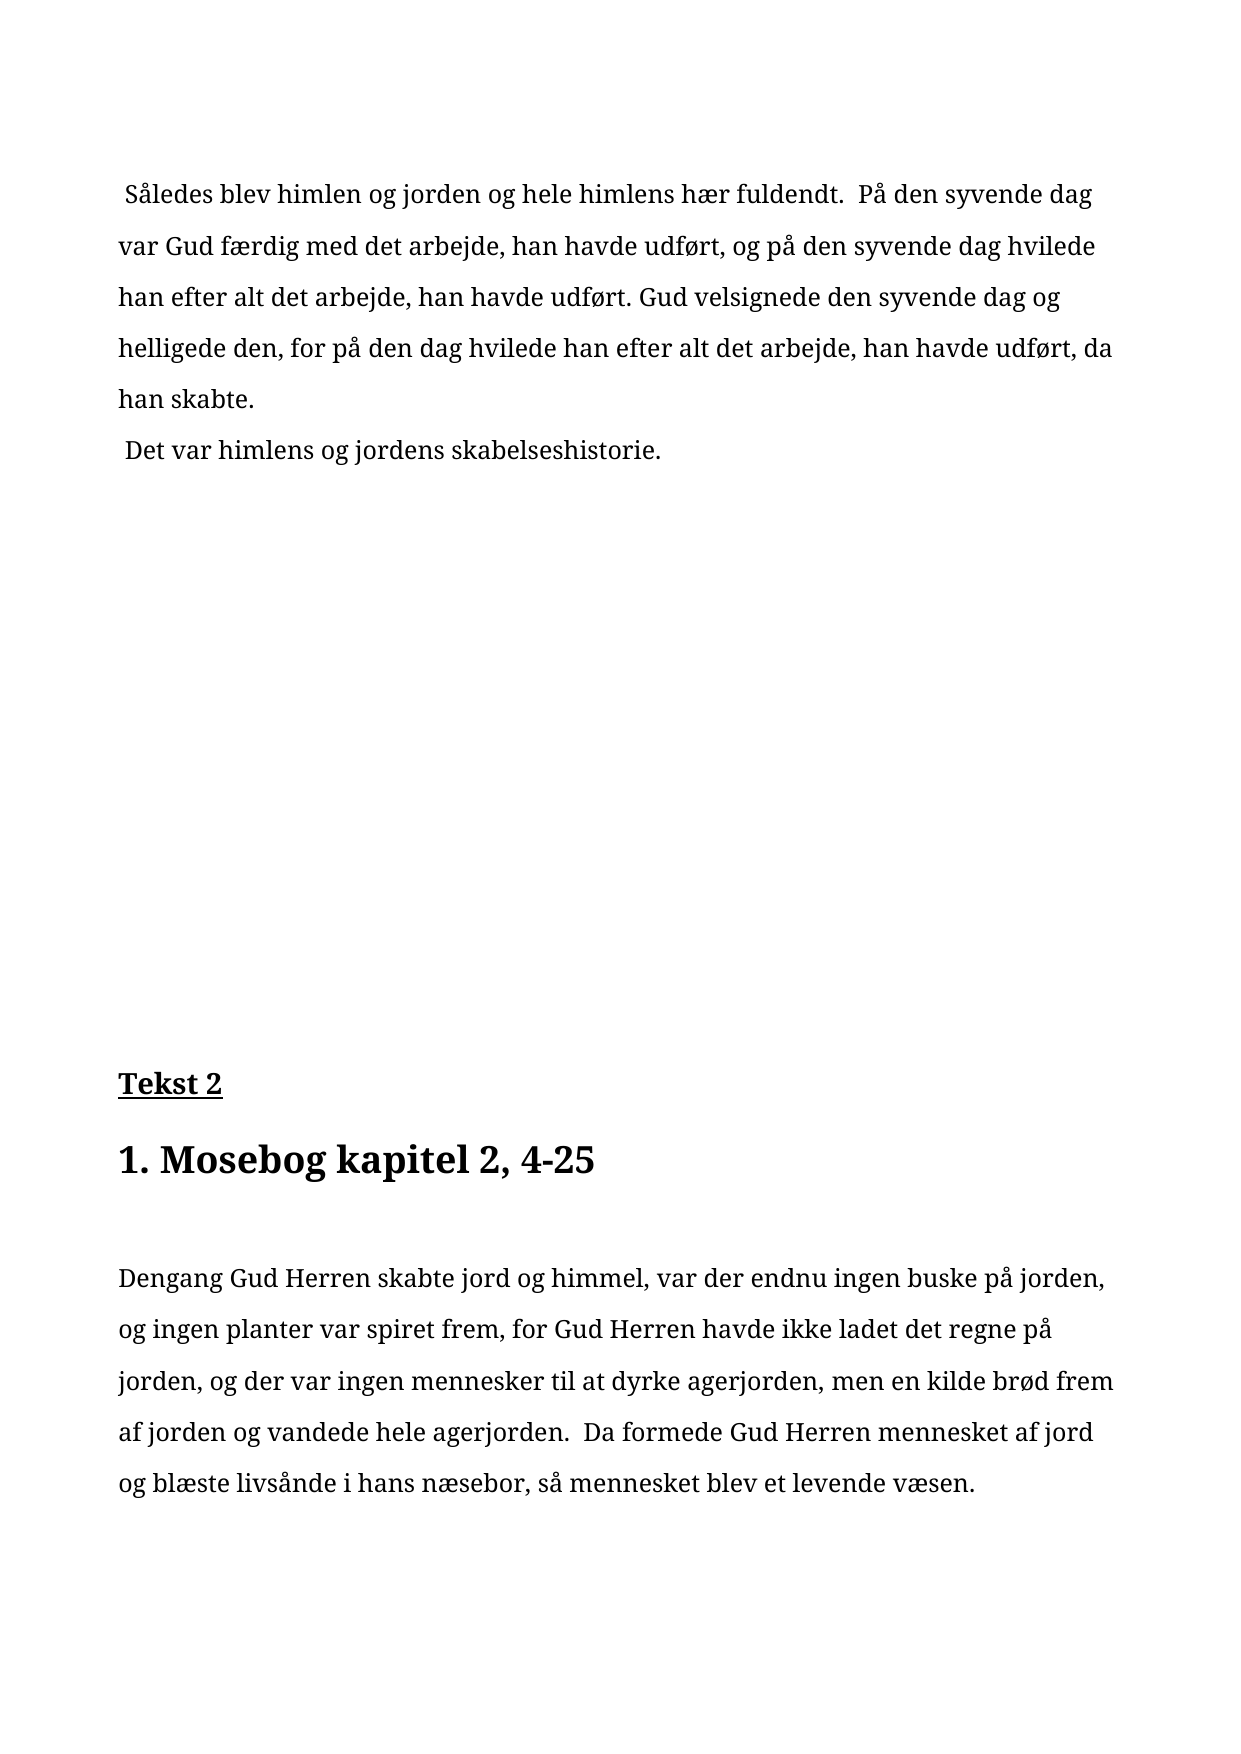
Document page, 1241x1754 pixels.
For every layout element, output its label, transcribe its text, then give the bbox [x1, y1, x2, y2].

text Det var himlens og jordens skabelseshistorie. [118, 432, 1122, 466]
text Tekst 2 [118, 1063, 1122, 1103]
text Således blev himlen og jorden og hele himlens hær fuldendt. På den syvende dag var Gud færdig med det arbejde, han havde udført, og på den syvende dag hvilede han efter alt det arbejde, han havde udført. Gud velsignede den syvende dag og helligede den, for på den dag hvilede han efter alt det arbejde, han havde udført, da han skabte. [118, 177, 1122, 415]
text Dengang Gud Herren skabte jord og himmel, var der endnu ingen buske på jorden, og ingen planter var spiret frem, for Gud Herren havde ikke ladet det regne på jorden, og der var ingen mennesker til at dyrke agerjorden, men en kilde brød frem af jorden og vandede hele agerjorden. Da formede Gud Herren mennesket af jord og blæste livsånde i hans næsebor, så mennesket blev et levende væsen. [118, 1261, 1122, 1499]
text 1. Mosebog kapitel 2, 4-25 [118, 1133, 1122, 1184]
